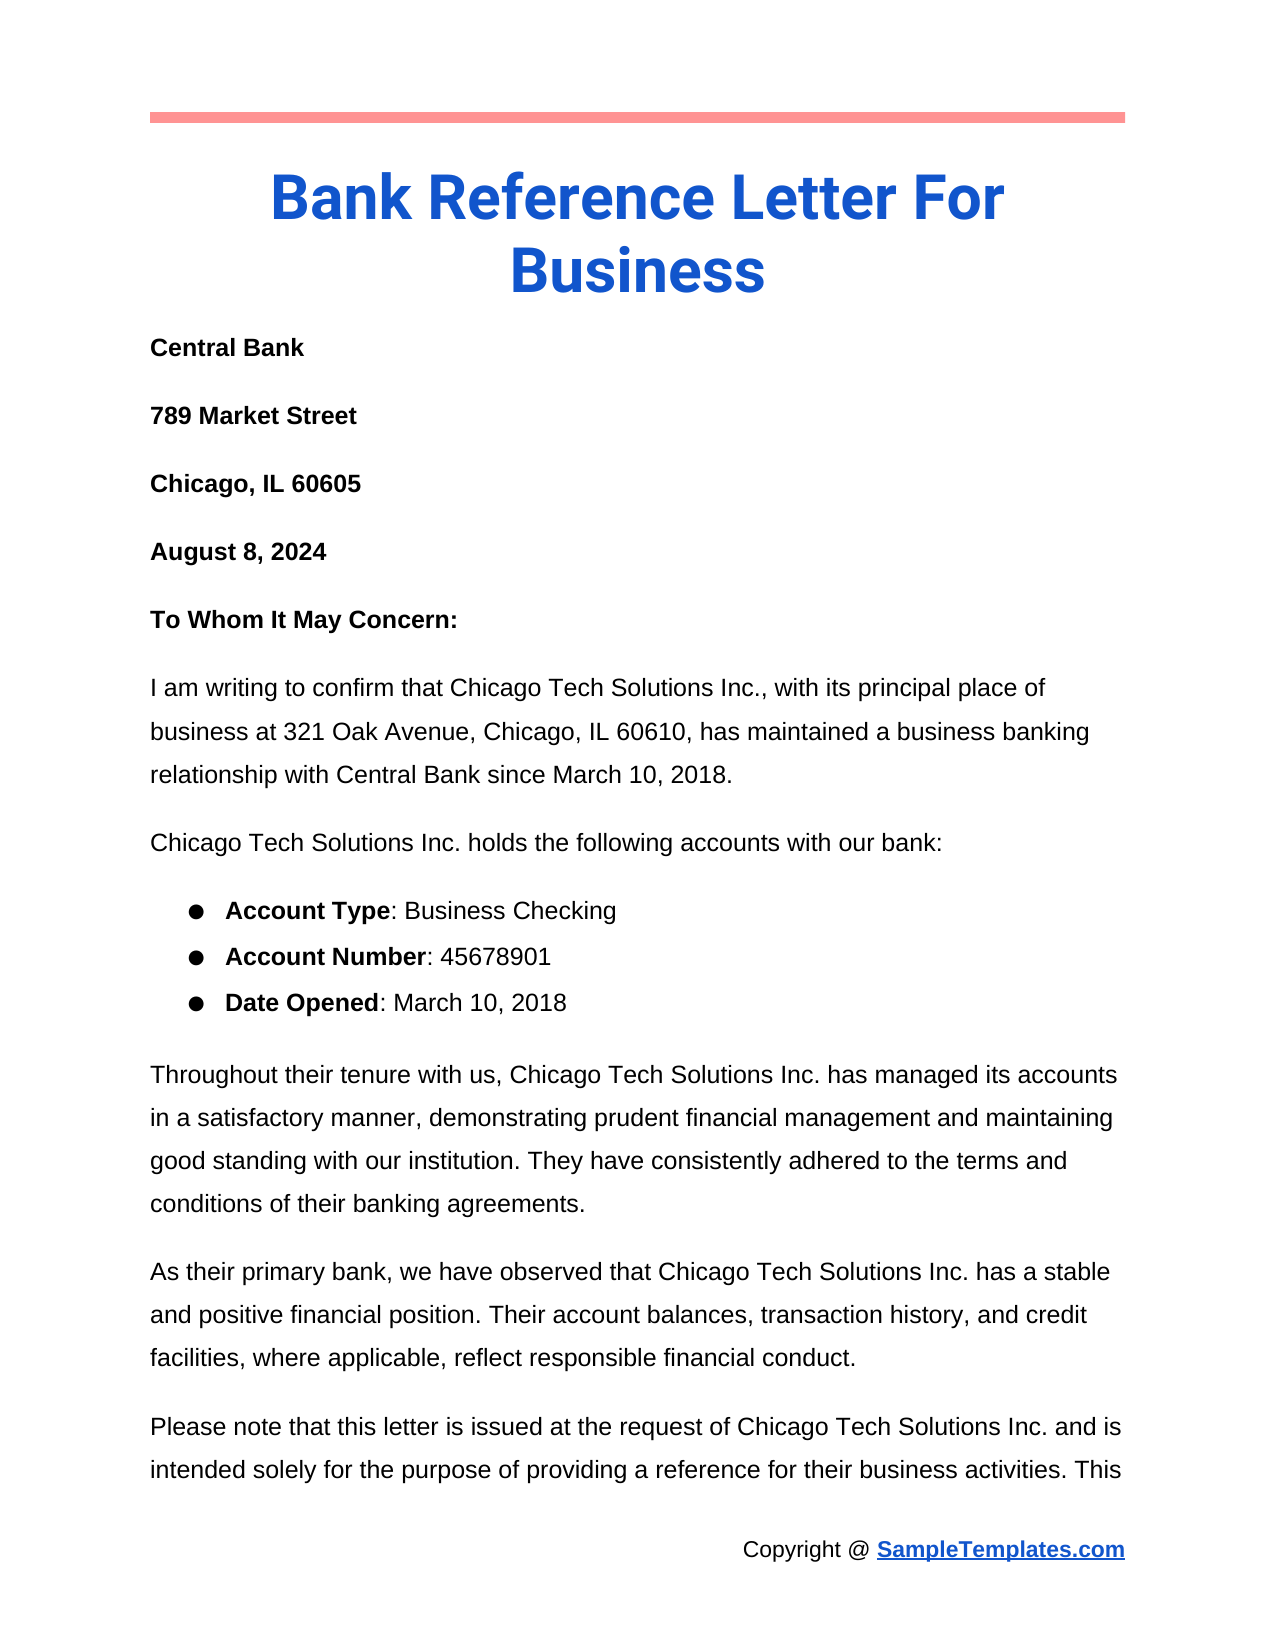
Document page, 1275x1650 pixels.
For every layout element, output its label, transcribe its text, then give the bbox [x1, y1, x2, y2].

text Bank Reference Letter For Business [150, 161, 1125, 308]
text As their primary bank, we have observed that Chicago Tech Solutions Inc. has a stable and positive financial position. Their account balances, transaction history, and credit facilities, where applicable, reflect responsible financial conduct. [150, 1257, 1125, 1372]
picture [150, 112, 1125, 123]
text Central Bank [150, 333, 1125, 361]
text Throughout their tenure with us, Chicago Tech Solutions Inc. has managed its accounts in a satisfactory manner, demonstrating prudent financial management and maintaining good standing with our institution. They have consistently adhered to the terms and conditions of their banking agreements. [150, 1059, 1125, 1218]
text To Whom It May Concern: [150, 605, 1125, 634]
text 789 Market Street [150, 401, 1125, 429]
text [150, 1411, 1125, 1483]
list Date Opened: March 10, 2018 [187, 988, 1125, 1019]
text I am writing to confirm that Chicago Tech Solutions Inc., with its principal place of business at 321 Oak Avenue, Chicago, IL 60610, has maintained a business banking relationship with Central Bank since March 10, 2018. [150, 673, 1125, 788]
list Account Type: Business Checking [187, 896, 1125, 927]
list Account Number: 45678901 [187, 942, 1125, 973]
text August 8, 2024 [150, 537, 1125, 566]
text Chicago, IL 60605 [150, 469, 1125, 498]
text Chicago Tech Solutions Inc. holds the following accounts with our bank: [150, 828, 1125, 856]
